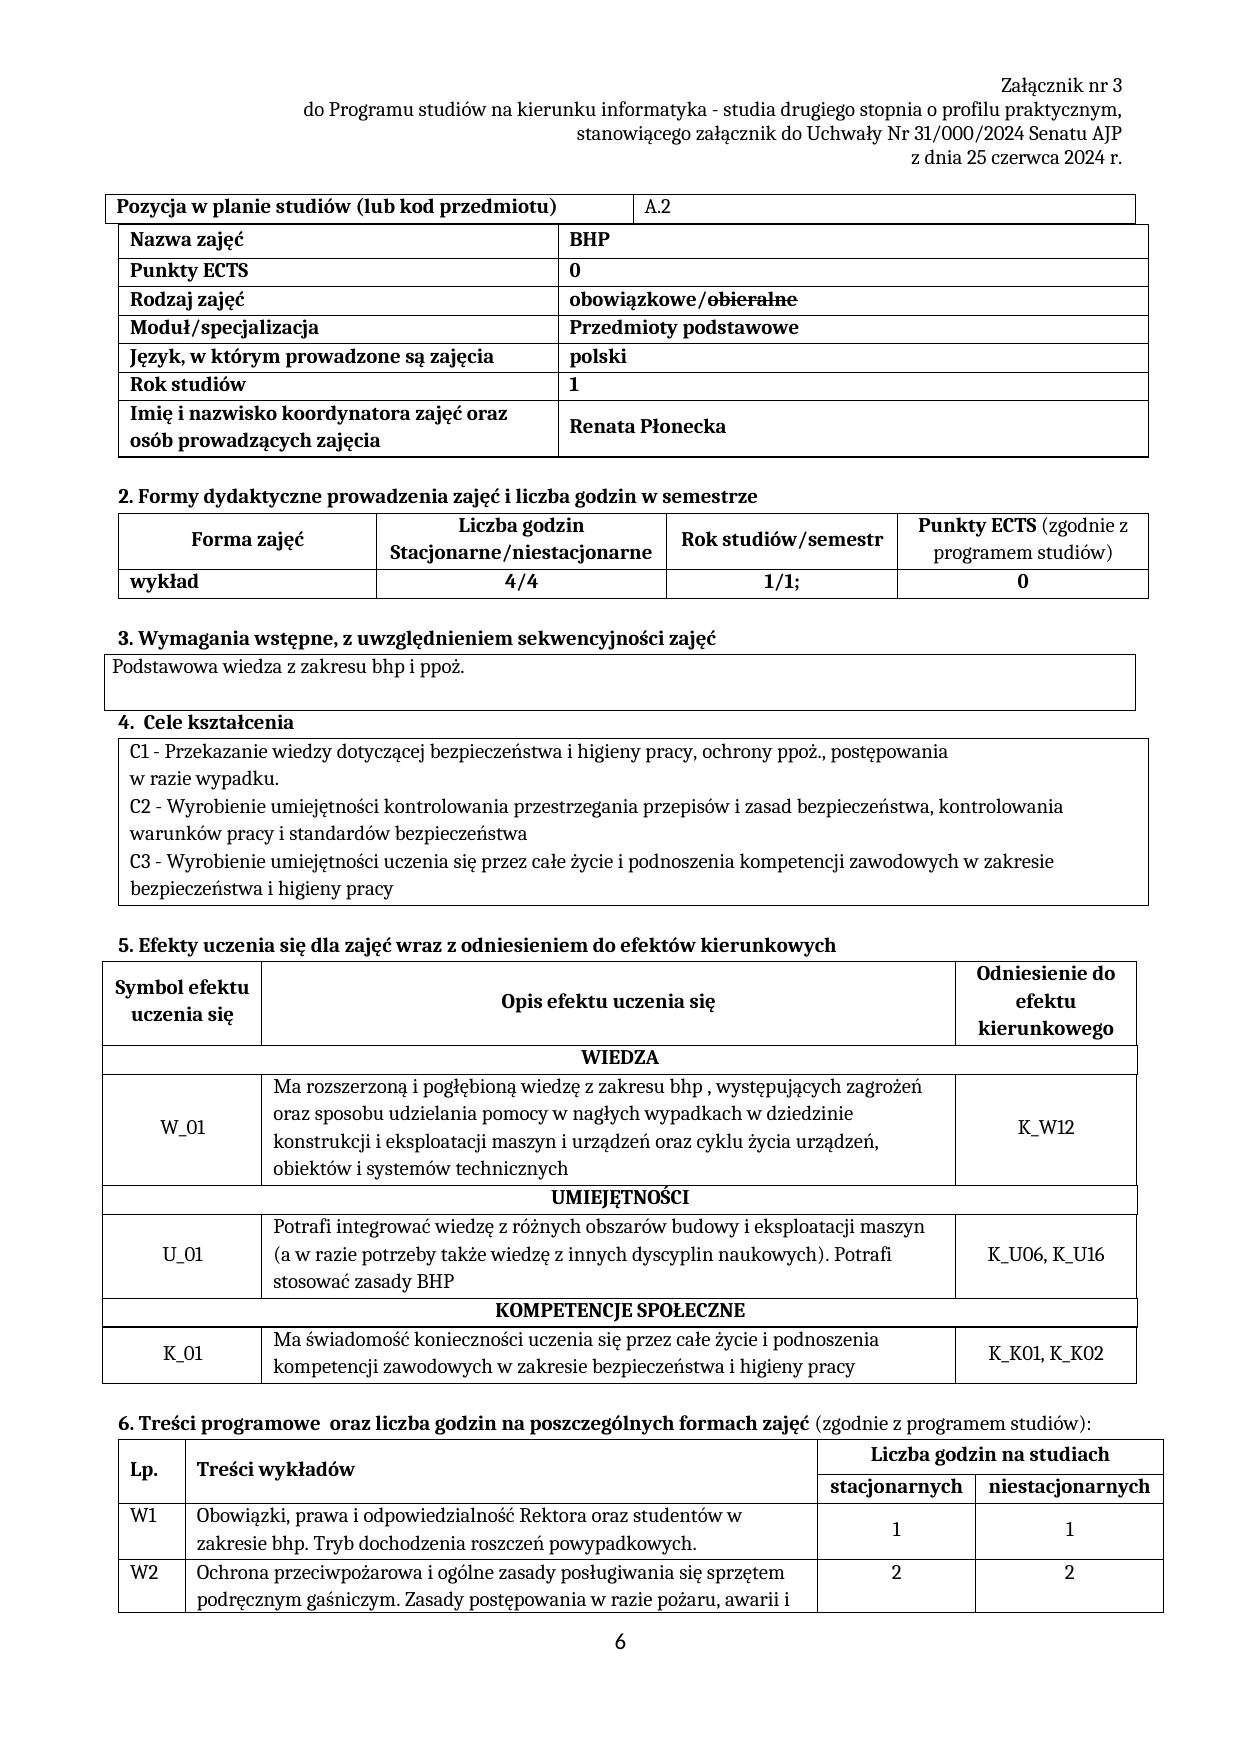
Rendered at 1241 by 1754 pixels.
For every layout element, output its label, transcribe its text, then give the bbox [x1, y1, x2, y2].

table_cell 1 [976, 1504, 1163, 1559]
text 5. Efekty uczenia się dla zajęć wraz z odniesieniem do efektów kierunkowych [118, 933, 1122, 957]
text 4. Cele kształcenia [118, 711, 1122, 735]
text 6. Treści programowe oraz liczba godzin na poszczególnych formach zajęć (zgodnie z programem studiów): [118, 1411, 1122, 1435]
table_header C1 - Przekazanie wiedzy dotyczącej bezpieczeństwa i higieny pracy, ochrony ppoż., postępowania w razie wypadku. C2 - Wyrobienie umiejętności kontrolowania przestrzegania przepisów i zasad bezpieczeństwa, kontrolowania warunków pracy i standardów bezpieczeństwa C3 - Wyrobienie umiejętności uczenia się przez całe życie i podnoszenia kompetencji zawodowych w zakresie bezpieczeństwa i higieny pracy [119, 739, 1148, 905]
table_cell Obowiązki, prawa i odpowiedzialność Rektora oraz studentów w zakresie bhp. Tryb dochodzenia roszczeń powypadkowych. [186, 1504, 817, 1559]
table_cell Imię i nazwisko koordynatora zajęć oraz osób prowadzących zajęcia [119, 401, 558, 456]
table_cell 2 [976, 1560, 1163, 1612]
table_cell K_W12 [956, 1075, 1136, 1185]
table_header Treści wykładów [186, 1440, 817, 1503]
table_cell Potrafi integrować wiedzę z różnych obszarów budowy i eksploatacji maszyn (a w razie potrzeby także wiedzę z innych dyscyplin naukowych). Potrafi stosować zasady BHP [262, 1215, 955, 1297]
table_cell K_01 [103, 1328, 261, 1383]
table_cell 0 [898, 570, 1148, 598]
table_cell Pozycja w planie studiów (lub kod przedmiotu) [106, 195, 633, 222]
table_header Symbol efektu uczenia się [103, 962, 261, 1044]
table_header Rok studiów/semestr [667, 514, 897, 569]
table_cell 1 [559, 373, 1148, 400]
table_cell Ma rozszerzoną i pogłębioną wiedzę z zakresu bhp , występujących zagrożeń oraz sposobu udzielania pomocy w nagłych wypadkach w dziedzinie konstrukcji i eksploatacji maszyn i urządzeń oraz cyklu życia urządzeń, obiektów i systemów technicznych [262, 1075, 955, 1185]
table_cell W2 [119, 1560, 185, 1612]
table_cell A.2 [634, 195, 1135, 222]
table_cell Przedmioty podstawowe [559, 316, 1148, 343]
table_header BHP [559, 225, 1148, 258]
table_cell U_01 [103, 1215, 261, 1297]
table_cell K_U06, K_U16 [956, 1215, 1136, 1297]
text 2. Formy dydaktyczne prowadzenia zajęć i liczba godzin w semestrze [118, 485, 1122, 509]
table_cell Rodzaj zajęć [119, 287, 558, 315]
table_cell 1 [818, 1504, 975, 1559]
table_header Liczba godzin na studiach [818, 1440, 1163, 1474]
table_cell Renata Płonecka [559, 401, 1148, 456]
table_cell K_K01, K_K02 [956, 1328, 1136, 1383]
table_cell Moduł/specjalizacja [119, 316, 558, 343]
table_cell niestacjonarnych [976, 1475, 1163, 1503]
table_header Podstawowa wiedza z zakresu bhp i ppoż. [105, 655, 1135, 710]
table_cell 4/4 [377, 570, 666, 598]
table_cell polski [559, 344, 1148, 372]
table_header Punkty ECTS (zgodnie z programem studiów) [898, 514, 1148, 569]
table_cell UMIEJĘTNOŚCI [103, 1186, 1137, 1214]
text 3. Wymagania wstępne, z uwzględnieniem sekwencyjności zajęć [118, 626, 1122, 650]
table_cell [186, 1560, 817, 1612]
table_cell stacjonarnych [818, 1475, 975, 1503]
table_cell Ma świadomość konieczności uczenia się przez całe życie i podnoszenia kompetencji zawodowych w zakresie bezpieczeństwa i higieny pracy [262, 1328, 955, 1383]
table_cell Język, w którym prowadzone są zajęcia [119, 344, 558, 372]
table_header Lp. [119, 1440, 185, 1503]
table_cell W1 [119, 1504, 185, 1559]
table_cell Punkty ECTS [119, 259, 558, 286]
table_cell 1/1; [667, 570, 897, 598]
table_cell KOMPETENCJE SPOŁECZNE [103, 1299, 1137, 1326]
table_cell W_01 [103, 1075, 261, 1185]
table_cell Rok studiów [119, 373, 558, 400]
table_header Liczba godzin Stacjonarne/niestacjonarne [377, 514, 666, 569]
table_cell 0 [559, 259, 1148, 286]
table_cell WIEDZA [103, 1046, 1137, 1073]
table_header Odniesienie do efektu kierunkowego [956, 962, 1136, 1044]
table_cell wykład [119, 570, 376, 598]
table_cell 2 [818, 1560, 975, 1612]
table_header Opis efektu uczenia się [262, 962, 955, 1044]
table_cell obowiązkowe/obieralne [559, 287, 1148, 315]
table_header Forma zajęć [119, 514, 376, 569]
table_header Nazwa zajęć [119, 225, 558, 258]
